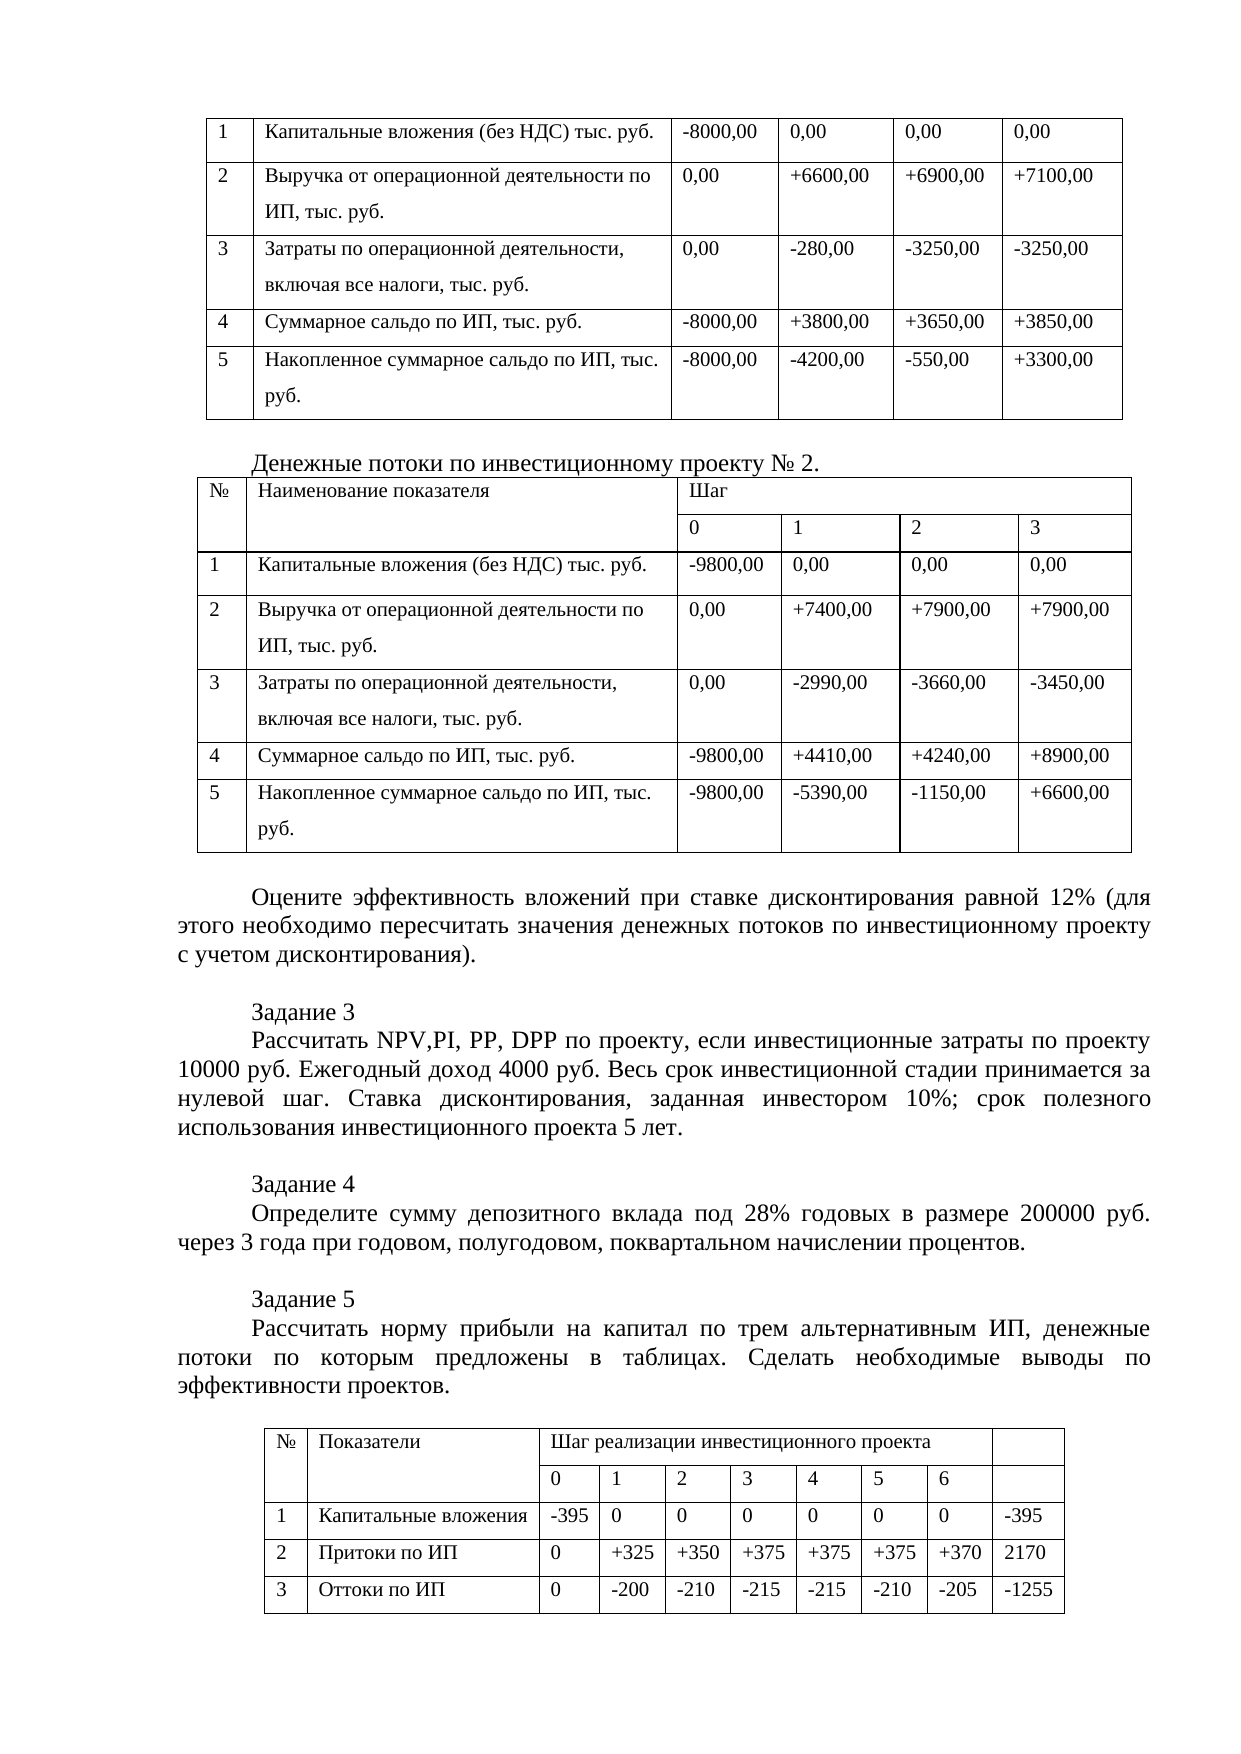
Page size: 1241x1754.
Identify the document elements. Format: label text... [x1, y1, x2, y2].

table_cell Притоки по ИП [308, 1540, 539, 1576]
table_cell 2170 [993, 1540, 1064, 1576]
table_cell 0,00 [894, 119, 1002, 162]
table_cell 0 [540, 1540, 599, 1576]
table_cell 0 [731, 1503, 796, 1539]
table_cell 5 [862, 1466, 927, 1502]
text Определите сумму депозитного вклада под 28% годовых в размере 200000 руб. через 3 года при годовом, полугодовом, поквартальном начислении процентов. [177, 1198, 1152, 1255]
table_cell +375 [731, 1540, 796, 1576]
table_cell -3450,00 [1019, 670, 1131, 742]
table_cell -280,00 [779, 236, 893, 308]
table_cell 0 [540, 1577, 599, 1613]
text Денежные потоки по инвестиционному проекту № 2. [177, 448, 1152, 477]
table_cell 3 [731, 1466, 796, 1502]
table_cell 1 [198, 553, 246, 595]
table_cell 0 [666, 1503, 730, 1539]
table_cell Выручка от операционной деятельности по ИП, тыс. руб. [247, 596, 677, 668]
table_cell -5390,00 [782, 780, 899, 852]
table_header № [265, 1429, 307, 1502]
table_cell -215 [731, 1577, 796, 1613]
table_cell +4240,00 [901, 743, 1018, 779]
table_cell +3800,00 [779, 310, 893, 346]
table_cell -9800,00 [678, 743, 781, 779]
table_cell 0,00 [901, 553, 1018, 595]
table_cell 1 [207, 119, 253, 162]
table_cell 0,00 [678, 670, 781, 742]
table_cell Капитальные вложения (без НДС) тыс. руб. [247, 553, 677, 595]
table_cell 2 [901, 515, 1018, 551]
table_cell +7900,00 [901, 596, 1018, 668]
table_cell 0,00 [672, 163, 778, 235]
table_cell -215 [797, 1577, 861, 1613]
table_cell -9800,00 [678, 553, 781, 595]
table_cell 5 [198, 780, 246, 852]
table_cell 2 [666, 1466, 730, 1502]
table_header Шаг [678, 478, 1131, 514]
table_cell 0 [862, 1503, 927, 1539]
table_cell [993, 1466, 1064, 1502]
table_cell 2 [198, 596, 246, 668]
table_header Наименование показателя [247, 478, 677, 551]
table_cell +6900,00 [894, 163, 1002, 235]
table_cell 0 [600, 1503, 665, 1539]
table_cell 0,00 [782, 553, 899, 595]
table_cell 0 [678, 515, 781, 551]
table_cell Суммарное сальдо по ИП, тыс. руб. [254, 310, 671, 346]
table_cell +325 [600, 1540, 665, 1576]
table_cell -1255 [993, 1577, 1064, 1613]
text Задание 4 [177, 1169, 1152, 1198]
table_cell -3250,00 [1003, 236, 1122, 308]
table_cell -395 [993, 1503, 1064, 1539]
table_cell +7900,00 [1019, 596, 1131, 668]
table_cell 3 [265, 1577, 307, 1613]
table_cell 3 [198, 670, 246, 742]
table_cell 3 [207, 236, 253, 308]
table_cell +6600,00 [1019, 780, 1131, 852]
table_cell Капитальные вложения [308, 1503, 539, 1539]
table_cell Затраты по операционной деятельности, включая все налоги, тыс. руб. [247, 670, 677, 742]
table_cell Оттоки по ИП [308, 1577, 539, 1613]
text Рассчитать норму прибыли на капитал по трем альтернативным ИП, денежные потоки по которым предложены в таблицах. Сделать необходимые выводы по эффективности проектов. [177, 1313, 1152, 1399]
table_header [993, 1429, 1064, 1465]
table_cell 6 [928, 1466, 992, 1502]
table_cell Накопленное суммарное сальдо по ИП, тыс. руб. [254, 347, 671, 419]
table_cell +7100,00 [1003, 163, 1122, 235]
table_cell -4200,00 [779, 347, 893, 419]
table_cell 2 [265, 1540, 307, 1576]
table_cell -8000,00 [672, 310, 778, 346]
table_cell 0,00 [1019, 553, 1131, 595]
table_cell -2990,00 [782, 670, 899, 742]
table_cell 4 [797, 1466, 861, 1502]
table_cell Капитальные вложения (без НДС) тыс. руб. [254, 119, 671, 162]
table_cell +3650,00 [894, 310, 1002, 346]
table_cell -3660,00 [901, 670, 1018, 742]
table_cell Выручка от операционной деятельности по ИП, тыс. руб. [254, 163, 671, 235]
table_cell +375 [862, 1540, 927, 1576]
text Рассчитать NPV,PI, PP, DPP по проекту, если инвестиционные затраты по проекту 10000 руб. Ежегодный доход 4000 руб. Весь срок инвестиционной стадии принимается за нулевой шаг. Ставка дисконтирования, заданная инвестором 10%; срок полезного использования инвестиционного проекта 5 лет. [177, 1025, 1152, 1140]
table_cell 0 [540, 1466, 599, 1502]
table_cell +3300,00 [1003, 347, 1122, 419]
text Оцените эффективность вложений при ставке дисконтирования равной 12% (для этого необходимо пересчитать значения денежных потоков по инвестиционному проекту с учетом дисконтирования). [177, 882, 1152, 968]
table_cell -8000,00 [672, 347, 778, 419]
table_cell 0,00 [1003, 119, 1122, 162]
table_cell 1 [265, 1503, 307, 1539]
table_cell +350 [666, 1540, 730, 1576]
table_cell 1 [782, 515, 899, 551]
table_cell -3250,00 [894, 236, 1002, 308]
table_cell -395 [540, 1503, 599, 1539]
table_cell -210 [862, 1577, 927, 1613]
table_cell +6600,00 [779, 163, 893, 235]
table_header № [198, 478, 246, 551]
table_cell Суммарное сальдо по ИП, тыс. руб. [247, 743, 677, 779]
table_cell -210 [666, 1577, 730, 1613]
table_cell -205 [928, 1577, 992, 1613]
table_cell 0,00 [672, 236, 778, 308]
table_cell +4410,00 [782, 743, 899, 779]
table_cell +375 [797, 1540, 861, 1576]
table_cell +8900,00 [1019, 743, 1131, 779]
table_cell 1 [600, 1466, 665, 1502]
text Задание 5 [177, 1284, 1152, 1313]
table_cell Накопленное суммарное сальдо по ИП, тыс. руб. [247, 780, 677, 852]
text Задание 3 [177, 997, 1152, 1025]
table_cell +3850,00 [1003, 310, 1122, 346]
table_cell 3 [1019, 515, 1131, 551]
table_cell -9800,00 [678, 780, 781, 852]
table_cell 0 [928, 1503, 992, 1539]
table_cell -8000,00 [672, 119, 778, 162]
table_cell +7400,00 [782, 596, 899, 668]
table_header Показатели [308, 1429, 539, 1502]
table_cell 0,00 [678, 596, 781, 668]
table_cell 2 [207, 163, 253, 235]
table_header Шаг реализации инвестиционного проекта [540, 1429, 992, 1465]
table_cell -550,00 [894, 347, 1002, 419]
table_cell +370 [928, 1540, 992, 1576]
table_cell -1150,00 [901, 780, 1018, 852]
table_cell 4 [198, 743, 246, 779]
table_cell -200 [600, 1577, 665, 1613]
table_cell 5 [207, 347, 253, 419]
table_cell 4 [207, 310, 253, 346]
table_cell 0 [797, 1503, 861, 1539]
table_cell Затраты по операционной деятельности, включая все налоги, тыс. руб. [254, 236, 671, 308]
table_cell 0,00 [779, 119, 893, 162]
